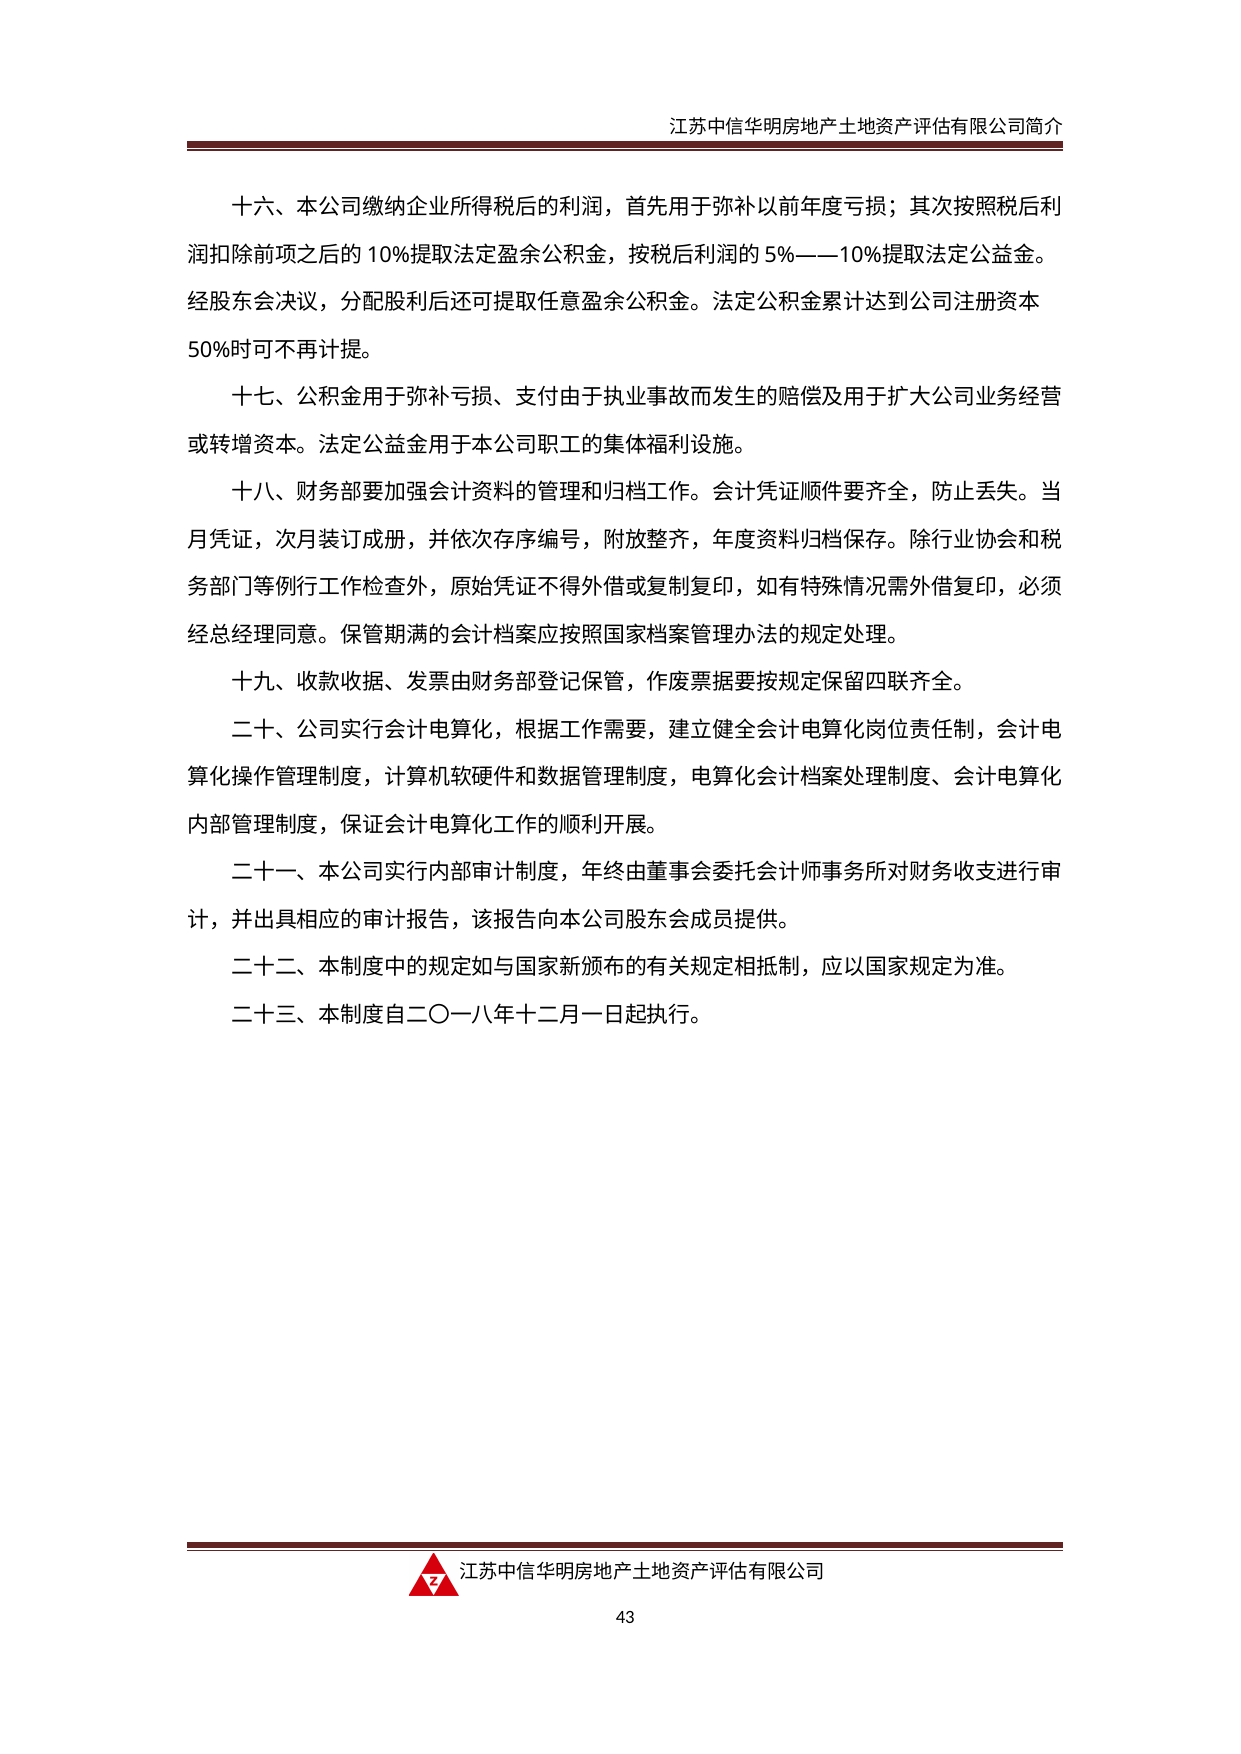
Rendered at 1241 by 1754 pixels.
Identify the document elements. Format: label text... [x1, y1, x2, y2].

text 二十二、本制度中的规定如与国家新颁布的有关规定相抵制，应以国家规定为准。 [187, 949, 1063, 981]
text 十六、本公司缴纳企业所得税后的利润，首先用于弥补以前年度亏损；其次按照税后利润扣除前项之后的10%提取法定盈余公积金，按税后利润的5%——10%提取法定公益金。经股东会决议，分配股利后还可提取任意盈余公积金。法定公积金累计达到公司注册资本50%时可不再计提。 [187, 189, 1063, 363]
picture [408, 1553, 459, 1596]
text 十七、公积金用于弥补亏损、支付由于执业事故而发生的赔偿及用于扩大公司业务经营或转增资本。法定公益金用于本公司职工的集体福利设施。 [187, 379, 1063, 458]
text 二十三、本制度自二〇一八年十二月一日起执行。 [187, 997, 1063, 1028]
text 二十、公司实行会计电算化，根据工作需要，建立健全会计电算化岗位责任制，会计电算化操作管理制度，计算机软硬件和数据管理制度，电算化会计档案处理制度、会计电算化内部管理制度，保证会计电算化工作的顺利开展。 [187, 712, 1063, 838]
text 二十一、本公司实行内部审计制度，年终由董事会委托会计师事务所对财务收支进行审计，并出具相应的审计报告，该报告向本公司股东会成员提供。 [187, 854, 1063, 933]
text 十八、财务部要加强会计资料的管理和归档工作。会计凭证顺件要齐全，防止丢失。当月凭证，次月装订成册，并依次存序编号，附放整齐，年度资料归档保存。除行业协会和税务部门等例行工作检查外，原始凭证不得外借或复制复印，如有特殊情况需外借复印，必须经总经理同意。保管期满的会计档案应按照国家档案管理办法的规定处理。 [187, 474, 1063, 648]
text 十九、收款收据、发票由财务部登记保管，作废票据要按规定保留四联齐全。 [187, 664, 1063, 696]
